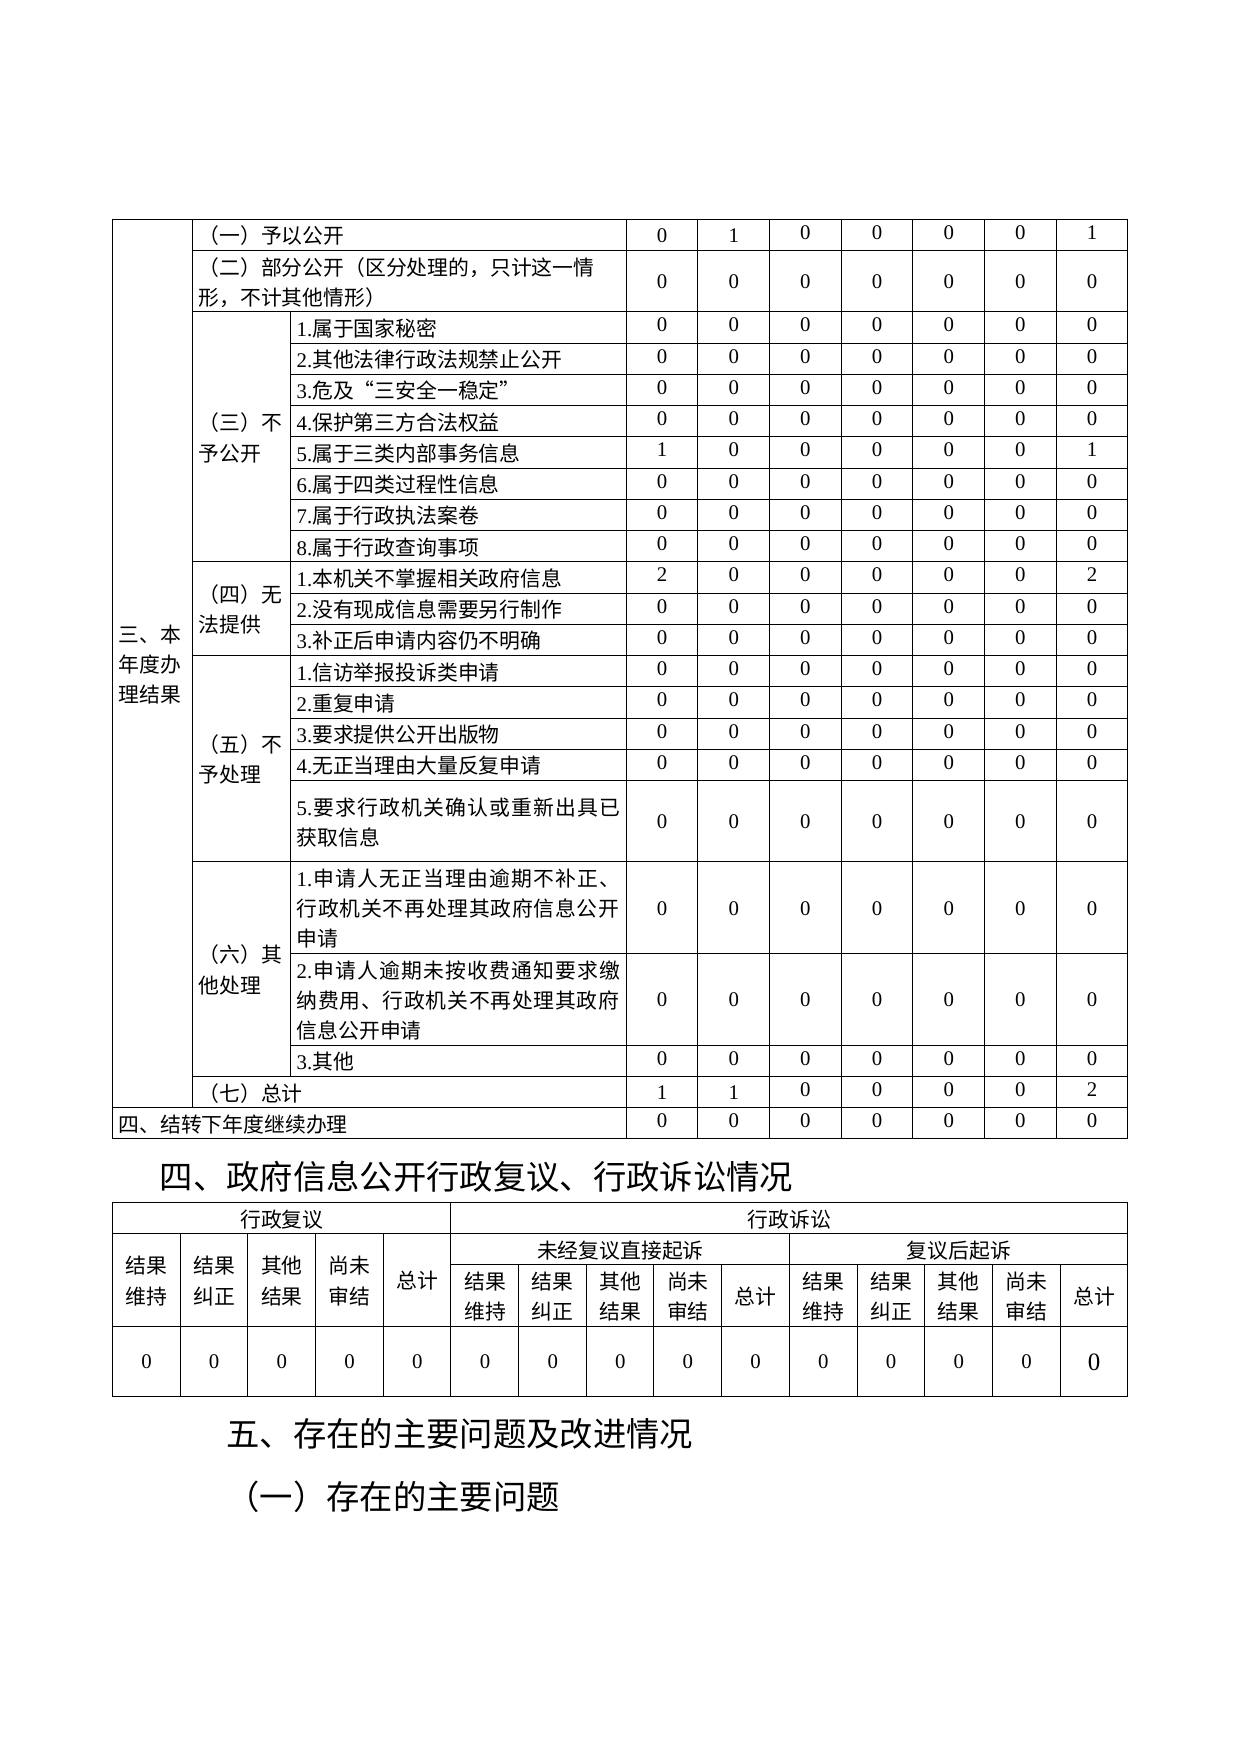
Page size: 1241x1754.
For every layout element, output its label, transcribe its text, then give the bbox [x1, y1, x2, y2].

table_cell 0 [587, 1327, 653, 1396]
table_cell 0 [627, 656, 697, 686]
table_cell 0 [770, 719, 841, 749]
table_cell 0 [770, 344, 841, 374]
table_cell 0 [627, 251, 697, 311]
table_cell 尚未 审结 [316, 1234, 383, 1326]
table_cell 0 [985, 312, 1056, 342]
table_cell 0 [698, 251, 769, 311]
table_cell 0 [698, 1108, 769, 1138]
table_cell 0 [519, 1327, 586, 1396]
table_cell 0 [842, 437, 912, 467]
table_cell 0 [985, 251, 1056, 311]
table_cell 0 [770, 781, 841, 861]
table_cell 1 [1057, 220, 1127, 250]
table_cell 0 [985, 1046, 1056, 1076]
table_cell 0 [913, 862, 984, 953]
table_cell 0 [1057, 531, 1127, 561]
table_cell 0 [913, 375, 984, 405]
table_cell 结果 纠正 [181, 1234, 247, 1326]
table_cell 0 [985, 750, 1056, 780]
table_cell 0 [698, 594, 769, 624]
table_cell 0 [770, 469, 841, 499]
table_cell 0 [698, 562, 769, 592]
table_cell 0 [722, 1327, 789, 1396]
table_cell 3.补正后申请内容仍不明确 [291, 625, 626, 655]
table_cell 三、本年度办理结果 [113, 220, 192, 1107]
table_cell 0 [985, 1108, 1056, 1138]
table_cell 0 [770, 312, 841, 342]
table_cell 0 [985, 625, 1056, 655]
table_cell 1 [627, 1077, 697, 1107]
table_cell 0 [698, 954, 769, 1044]
table_cell 其他 结果 [248, 1234, 315, 1326]
table_cell 0 [698, 469, 769, 499]
table_cell 0 [770, 220, 841, 250]
table_cell 其他 结果 [587, 1265, 653, 1326]
table_cell 0 [1057, 781, 1127, 861]
table_cell 0 [627, 719, 697, 749]
table_cell 0 [698, 687, 769, 717]
table_cell 0 [698, 1046, 769, 1076]
table_cell 0 [842, 344, 912, 374]
table_cell 0 [842, 687, 912, 717]
table_cell 0 [842, 1077, 912, 1107]
table_cell 2 [1057, 1077, 1127, 1107]
table_cell 0 [842, 1108, 912, 1138]
table_cell 0 [913, 1108, 984, 1138]
table_cell 0 [1057, 375, 1127, 405]
table_cell 0 [985, 406, 1056, 436]
table_cell 0 [842, 781, 912, 861]
table_cell 3.要求提供公开出版物 [291, 719, 626, 749]
table_cell 0 [113, 1327, 180, 1396]
table_cell 0 [698, 719, 769, 749]
table_cell 0 [627, 344, 697, 374]
table_cell 0 [698, 312, 769, 342]
table_cell 2 [627, 562, 697, 592]
table_cell 0 [770, 862, 841, 953]
table_cell 3.危及“三安全一稳定” [291, 375, 626, 405]
table_cell 0 [1057, 1108, 1127, 1138]
table_cell 0 [627, 750, 697, 780]
table_cell 0 [985, 220, 1056, 250]
table_cell 0 [1057, 750, 1127, 780]
table_cell 0 [858, 1327, 924, 1396]
table_cell 0 [1057, 862, 1127, 953]
table_cell 1.本机关不掌握相关政府信息 [291, 562, 626, 592]
table_cell 0 [770, 375, 841, 405]
table_cell 1.申请人无正当理由逾期不补正、行政机关不再处理其政府信息公开申请 [291, 862, 626, 953]
table_cell 0 [698, 750, 769, 780]
table_cell 5.属于三类内部事务信息 [291, 437, 626, 467]
table_cell 结果 纠正 [519, 1265, 586, 1326]
table_cell 0 [770, 687, 841, 717]
table_cell 0 [985, 719, 1056, 749]
table_cell 0 [985, 469, 1056, 499]
table_cell 结果 维持 [790, 1265, 857, 1326]
table_cell 0 [842, 862, 912, 953]
table_cell 0 [1057, 251, 1127, 311]
table_cell 0 [698, 625, 769, 655]
table_cell （二）部分公开（区分处理的，只计这一情形，不计其他情形） [193, 251, 626, 311]
table_cell 0 [770, 1077, 841, 1107]
table_cell 四、结转下年度继续办理 [113, 1108, 626, 1138]
table_cell 3.其他 [291, 1046, 626, 1076]
table_cell 0 [627, 531, 697, 561]
table_cell 0 [985, 687, 1056, 717]
table_cell 0 [1061, 1327, 1127, 1396]
table_cell 0 [913, 954, 984, 1044]
table_cell 0 [698, 862, 769, 953]
table_cell 0 [248, 1327, 315, 1396]
table_cell 0 [1057, 625, 1127, 655]
table_cell 0 [770, 625, 841, 655]
table_cell 0 [627, 954, 697, 1044]
table_cell 0 [770, 1046, 841, 1076]
table_cell 4.无正当理由大量反复申请 [291, 750, 626, 780]
table_cell 0 [770, 1108, 841, 1138]
table_cell 0 [627, 594, 697, 624]
table_cell （七）总计 [193, 1077, 626, 1107]
table_cell 0 [842, 625, 912, 655]
table_cell 0 [770, 406, 841, 436]
table_cell 4.保护第三方合法权益 [291, 406, 626, 436]
table_cell 2.没有现成信息需要另行制作 [291, 594, 626, 624]
table_cell 0 [770, 562, 841, 592]
table_cell 0 [627, 862, 697, 953]
table_cell （一）予以公开 [193, 220, 626, 250]
table_cell 0 [770, 954, 841, 1044]
table_cell 0 [1057, 656, 1127, 686]
table_cell 0 [913, 719, 984, 749]
table_cell 0 [985, 594, 1056, 624]
text 四、政府信息公开行政复议、行政诉讼情况 [159, 1139, 1081, 1202]
table_cell 0 [913, 344, 984, 374]
table_cell 0 [985, 375, 1056, 405]
table_cell 1.信访举报投诉类申请 [291, 656, 626, 686]
table_cell （三）不予公开 [193, 312, 290, 561]
table_cell 1 [627, 437, 697, 467]
table_cell 2 [1057, 562, 1127, 592]
table_cell 0 [1057, 344, 1127, 374]
table_cell 结果 纠正 [858, 1265, 924, 1326]
table_cell 0 [698, 344, 769, 374]
table_cell 0 [913, 437, 984, 467]
table_cell 0 [384, 1327, 450, 1396]
table_cell 1 [1057, 437, 1127, 467]
table_cell 0 [698, 375, 769, 405]
table_cell 0 [985, 500, 1056, 530]
table_cell 0 [985, 344, 1056, 374]
table_cell 0 [842, 469, 912, 499]
table_cell 0 [913, 750, 984, 780]
table_cell 0 [654, 1327, 721, 1396]
table_cell 0 [698, 781, 769, 861]
table_cell 0 [770, 594, 841, 624]
table_cell 0 [698, 531, 769, 561]
table_cell 0 [913, 594, 984, 624]
table_cell 0 [627, 469, 697, 499]
table_cell 0 [913, 1046, 984, 1076]
table_cell 0 [842, 719, 912, 749]
table_cell 0 [985, 954, 1056, 1044]
table_cell 其他 结果 [925, 1265, 992, 1326]
table_cell 0 [770, 750, 841, 780]
table_cell 0 [627, 406, 697, 436]
table_cell 2.申请人逾期未按收费通知要求缴纳费用、行政机关不再处理其政府信息公开申请 [291, 954, 626, 1044]
table_cell 0 [985, 531, 1056, 561]
table_cell 0 [627, 625, 697, 655]
table_cell 0 [913, 656, 984, 686]
table_cell 尚未 审结 [993, 1265, 1060, 1326]
table_cell 0 [842, 251, 912, 311]
table_cell 复议后起诉 [790, 1234, 1127, 1264]
table_cell 0 [790, 1327, 857, 1396]
table_cell 0 [627, 375, 697, 405]
table_cell 0 [627, 1108, 697, 1138]
table_cell 0 [913, 500, 984, 530]
table_cell 0 [842, 375, 912, 405]
table_cell 0 [913, 406, 984, 436]
table_cell 5.要求行政机关确认或重新出具已获取信息 [291, 781, 626, 861]
table_cell 0 [913, 312, 984, 342]
table_cell 1 [698, 220, 769, 250]
table_cell 总计 [1061, 1265, 1127, 1326]
table_cell （五）不予处理 [193, 656, 290, 861]
table_cell 0 [985, 562, 1056, 592]
table_cell 0 [913, 687, 984, 717]
table_cell 0 [842, 500, 912, 530]
table_cell 0 [698, 656, 769, 686]
table_cell 0 [913, 625, 984, 655]
table_cell 0 [181, 1327, 247, 1396]
table_header 行政复议 [113, 1203, 450, 1233]
table_cell 0 [913, 251, 984, 311]
table_cell 0 [627, 687, 697, 717]
table_cell 0 [842, 656, 912, 686]
table_cell 0 [842, 312, 912, 342]
table_cell 0 [770, 656, 841, 686]
table_cell 0 [698, 437, 769, 467]
table_cell 2.重复申请 [291, 687, 626, 717]
table_cell 0 [1057, 312, 1127, 342]
table_cell 0 [1057, 500, 1127, 530]
table_cell （四）无法提供 [193, 562, 290, 655]
table_cell 0 [627, 220, 697, 250]
table_cell 0 [842, 1046, 912, 1076]
table_cell 7.属于行政执法案卷 [291, 500, 626, 530]
table_cell 0 [1057, 469, 1127, 499]
table_cell 0 [842, 220, 912, 250]
table_cell 0 [913, 1077, 984, 1107]
table_cell 0 [1057, 1046, 1127, 1076]
table_cell 0 [913, 781, 984, 861]
table_cell 0 [1057, 954, 1127, 1044]
table_cell 0 [627, 1046, 697, 1076]
table_cell 1 [698, 1077, 769, 1107]
table_cell 总计 [384, 1234, 450, 1326]
table_cell 0 [1057, 687, 1127, 717]
table_cell 0 [985, 1077, 1056, 1107]
table_cell 总计 [722, 1265, 789, 1326]
table_cell 0 [770, 531, 841, 561]
table_cell 0 [842, 594, 912, 624]
table_cell 0 [842, 562, 912, 592]
table_cell 0 [985, 862, 1056, 953]
text 五、存在的主要问题及改进情况 [159, 1397, 1081, 1459]
table_cell 0 [627, 312, 697, 342]
table_cell 2.其他法律行政法规禁止公开 [291, 344, 626, 374]
table_cell 0 [1057, 594, 1127, 624]
table_cell 0 [842, 954, 912, 1044]
table_cell 0 [985, 656, 1056, 686]
table_cell 0 [698, 500, 769, 530]
table_cell 0 [770, 437, 841, 467]
table_cell 0 [842, 406, 912, 436]
table_cell 0 [770, 251, 841, 311]
table_cell 0 [913, 220, 984, 250]
table_cell 0 [451, 1327, 518, 1396]
table_cell 0 [842, 750, 912, 780]
table_cell （六）其他处理 [193, 862, 290, 1076]
table_cell 0 [913, 469, 984, 499]
table_cell 0 [627, 781, 697, 861]
table_cell 0 [993, 1327, 1060, 1396]
table_cell 0 [770, 500, 841, 530]
table_header 行政诉讼 [451, 1203, 1127, 1233]
table_cell 0 [985, 437, 1056, 467]
table_cell 1.属于国家秘密 [291, 312, 626, 342]
table_cell 8.属于行政查询事项 [291, 531, 626, 561]
table_cell 0 [913, 562, 984, 592]
table_cell 0 [1057, 406, 1127, 436]
table_cell 6.属于四类过程性信息 [291, 469, 626, 499]
text （一）存在的主要问题 [159, 1459, 1081, 1522]
table_cell 0 [842, 531, 912, 561]
table_cell 0 [985, 781, 1056, 861]
table_cell 尚未 审结 [654, 1265, 721, 1326]
table_cell 0 [627, 500, 697, 530]
table_cell 结果 维持 [451, 1265, 518, 1326]
table_cell 0 [698, 406, 769, 436]
table_cell 结果维持 [113, 1234, 180, 1326]
table_cell 0 [913, 531, 984, 561]
table_cell 0 [925, 1327, 992, 1396]
table_cell 0 [1057, 719, 1127, 749]
table_cell 未经复议直接起诉 [451, 1234, 789, 1264]
table_cell 0 [316, 1327, 383, 1396]
